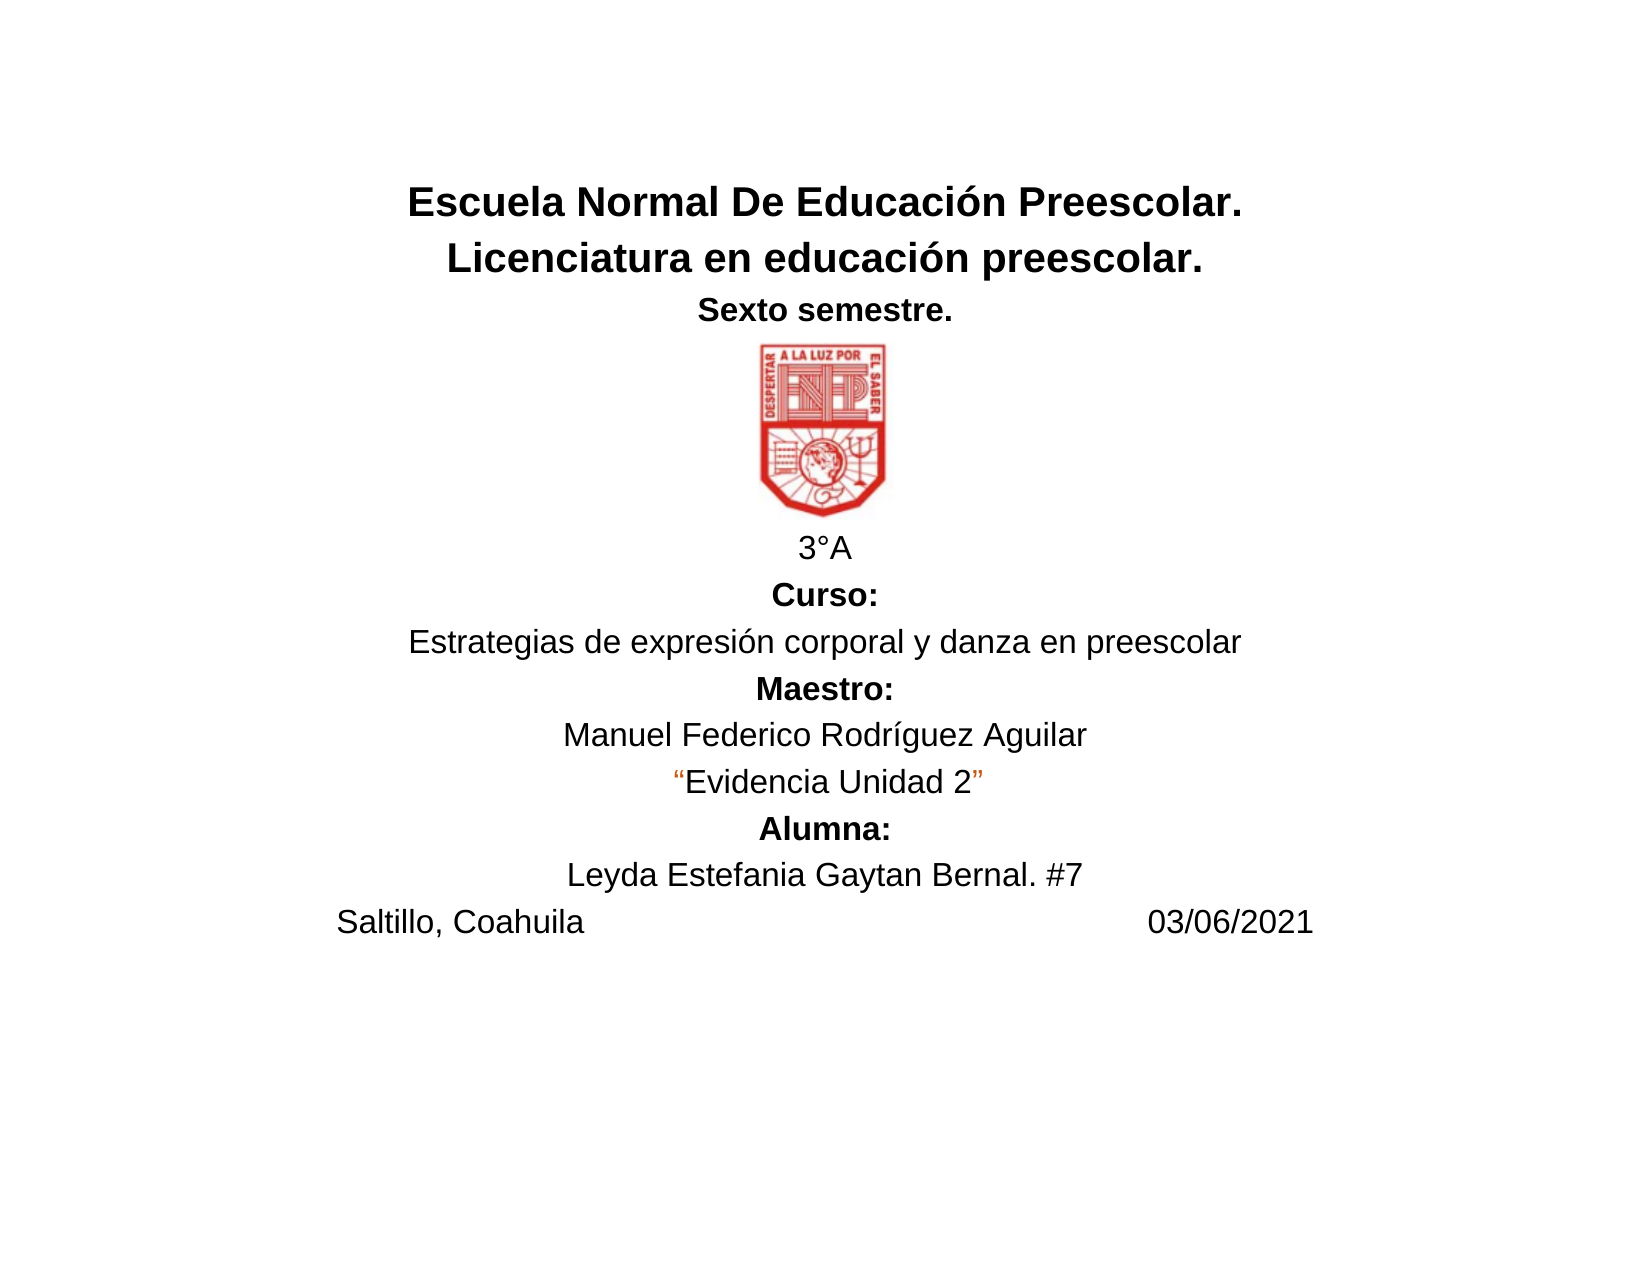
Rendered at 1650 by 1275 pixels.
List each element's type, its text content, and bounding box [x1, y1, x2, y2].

text Alumna: [148, 808, 1502, 847]
text Saltillo, Coahuila 03/06/2021 [148, 902, 1502, 941]
text Curso: [148, 575, 1502, 614]
text Leyda Estefania Gaytan Bernal. #7 [148, 855, 1502, 894]
text Sexto semestre. [148, 290, 1502, 328]
text Maestro: [148, 669, 1502, 707]
picture [754, 336, 896, 521]
text Escuela Normal De Educación Preescolar. [148, 177, 1502, 225]
text 3°A [148, 528, 1502, 567]
text Estrategias de expresión corporal y danza en preescolar [148, 622, 1502, 660]
text Licenciatura en educación preescolar. [148, 233, 1502, 281]
subtitle “Evidencia Unidad 2” [154, 762, 1502, 801]
text Manuel Federico Rodríguez Aguilar [148, 716, 1502, 754]
